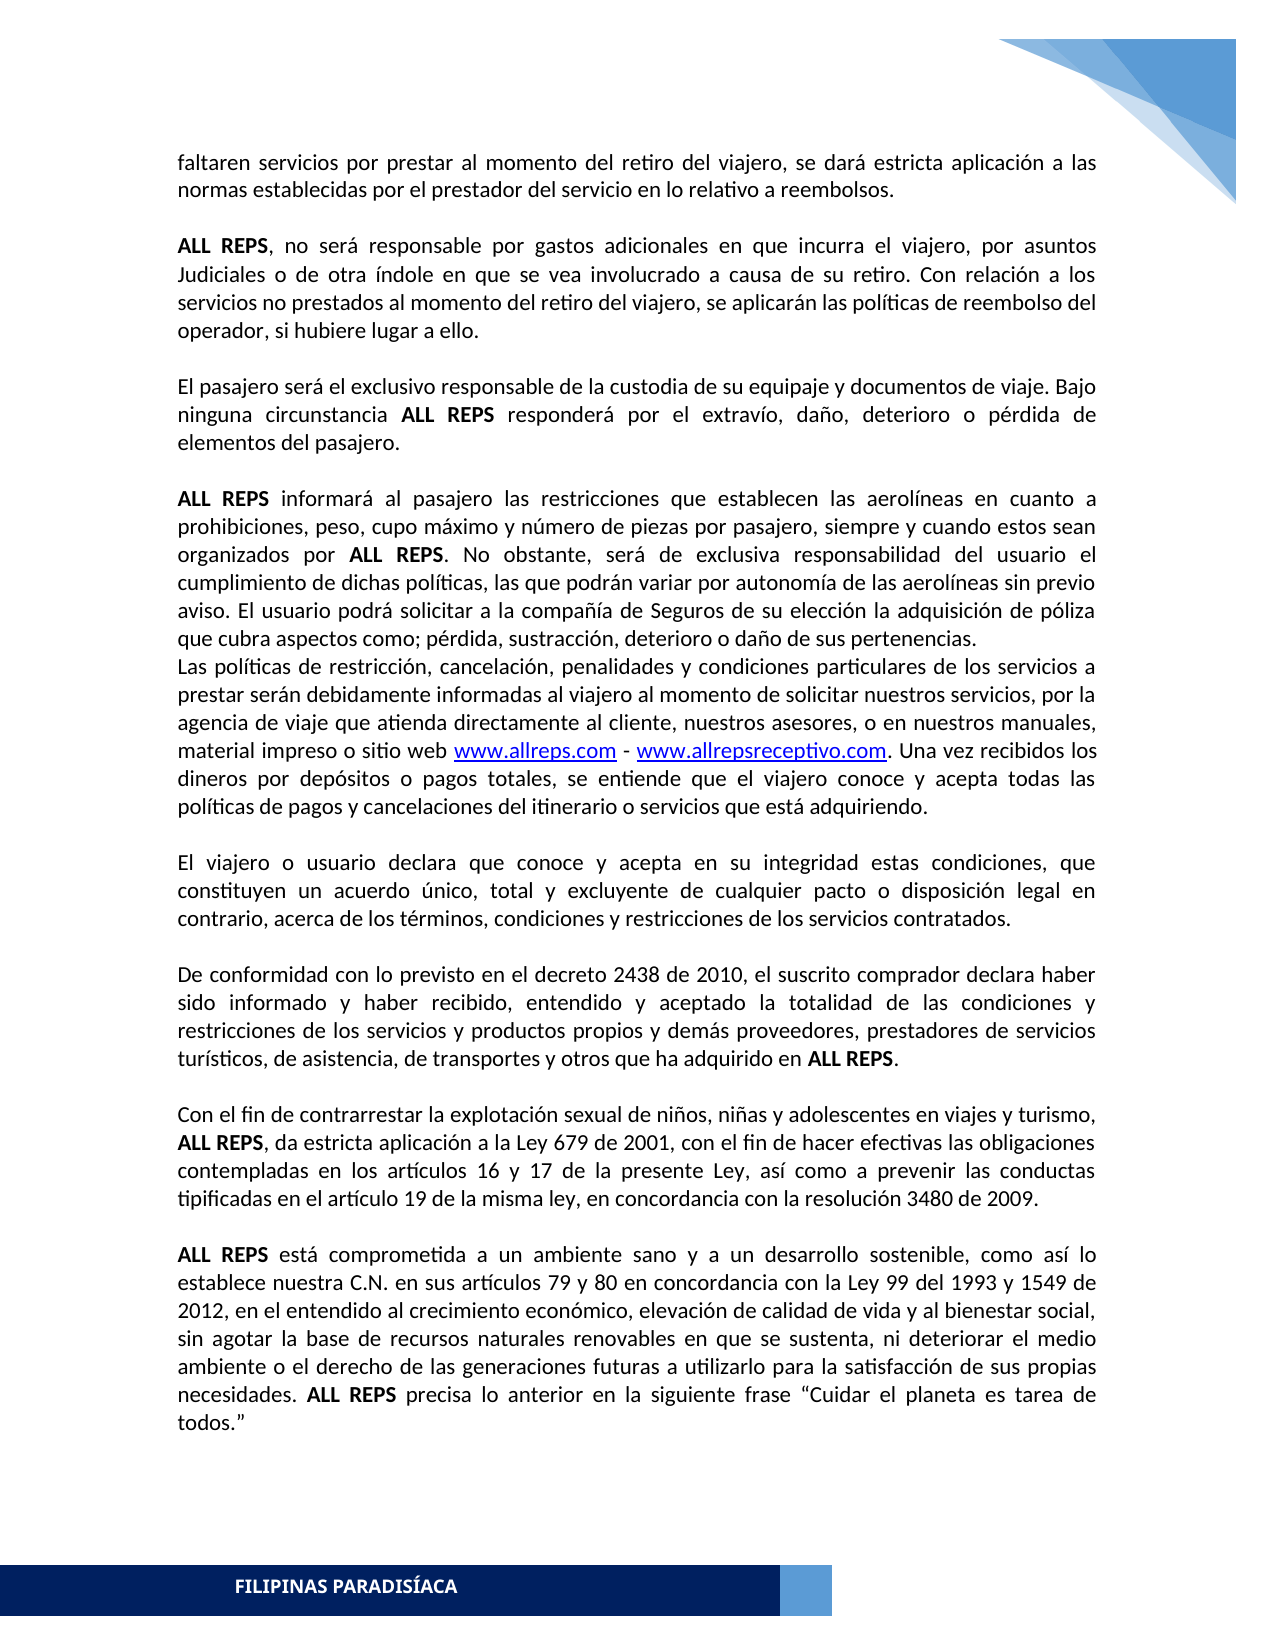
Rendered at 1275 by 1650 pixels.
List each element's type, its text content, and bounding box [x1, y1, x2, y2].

text El pasajero será el exclusivo responsable de la custodia de su equipaje y documentos de viaje. Bajo ninguna circunstancia ALL REPS responderá por el extravío, daño, deterioro o pérdida de elementos del pasajero. [177, 372, 1098, 456]
text Las políticas de restricción, cancelación, penalidades y condiciones particulares de los servicios a prestar serán debidamente informadas al viajero al momento de solicitar nuestros servicios, por la agencia de viaje que atienda directamente al cliente, nuestros asesores, o en nuestros manuales, material impreso o sitio web www.allreps.com - www.allrepsreceptivo.com. Una vez recibidos los dineros por depósitos o pagos totales, se entiende que el viajero conoce y acepta todas las políticas de pagos y cancelaciones del itinerario o servicios que está adquiriendo. [177, 652, 1098, 820]
text El viajero o usuario declara que conoce y acepta en su integridad estas condiciones, que constituyen un acuerdo único, total y excluyente de cualquier pacto o disposición legal en contrario, acerca de los términos, condiciones y restricciones de los servicios contratados. [177, 848, 1098, 932]
picture [997, 39, 1236, 205]
text Con el fin de contrarrestar la explotación sexual de niños, niñas y adolescentes en viajes y turismo, ALL REPS, da estricta aplicación a la Ley 679 de 2001, con el fin de hacer efectivas las obligaciones contempladas en los artículos 16 y 17 de la presente Ley, así como a prevenir las conductas tipificadas en el artículo 19 de la misma ley, en concordancia con la resolución 3480 de 2009. [177, 1100, 1098, 1212]
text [177, 148, 1098, 204]
text ALL REPS, no será responsable por gastos adicionales en que incurra el viajero, por asuntos Judiciales o de otra índole en que se vea involucrado a causa de su retiro. Con relación a los servicios no prestados al momento del retiro del viajero, se aplicarán las políticas de reembolso del operador, si hubiere lugar a ello. [177, 232, 1098, 344]
text ALL REPS está comprometida a un ambiente sano y a un desarrollo sostenible, como así lo establece nuestra C.N. en sus artículos 79 y 80 en concordancia con la Ley 99 del 1993 y 1549 de 2012, en el entendido al crecimiento económico, elevación de calidad de vida y al bienestar social, sin agotar la base de recursos naturales renovables en que se sustenta, ni deteriorar el medio ambiente o el derecho de las generaciones futuras a utilizarlo para la satisfacción de sus propias necesidades. ALL REPS precisa lo anterior en la siguiente frase “Cuidar el planeta es tarea de todos.” [177, 1240, 1098, 1437]
text De conformidad con lo previsto en el decreto 2438 de 2010, el suscrito comprador declara haber sido informado y haber recibido, entendido y aceptado la totalidad de las condiciones y restricciones de los servicios y productos propios y demás proveedores, prestadores de servicios turísticos, de asistencia, de transportes y otros que ha adquirido en ALL REPS. [177, 960, 1098, 1072]
text ALL REPS informará al pasajero las restricciones que establecen las aerolíneas en cuanto a prohibiciones, peso, cupo máximo y número de piezas por pasajero, siempre y cuando estos sean organizados por ALL REPS. No obstante, será de exclusiva responsabilidad del usuario el cumplimiento de dichas políticas, las que podrán variar por autonomía de las aerolíneas sin previo aviso. El usuario podrá solicitar a la compañía de Seguros de su elección la adquisición de póliza que cubra aspectos como; pérdida, sustracción, deterioro o daño de sus pertenencias. [177, 484, 1098, 652]
